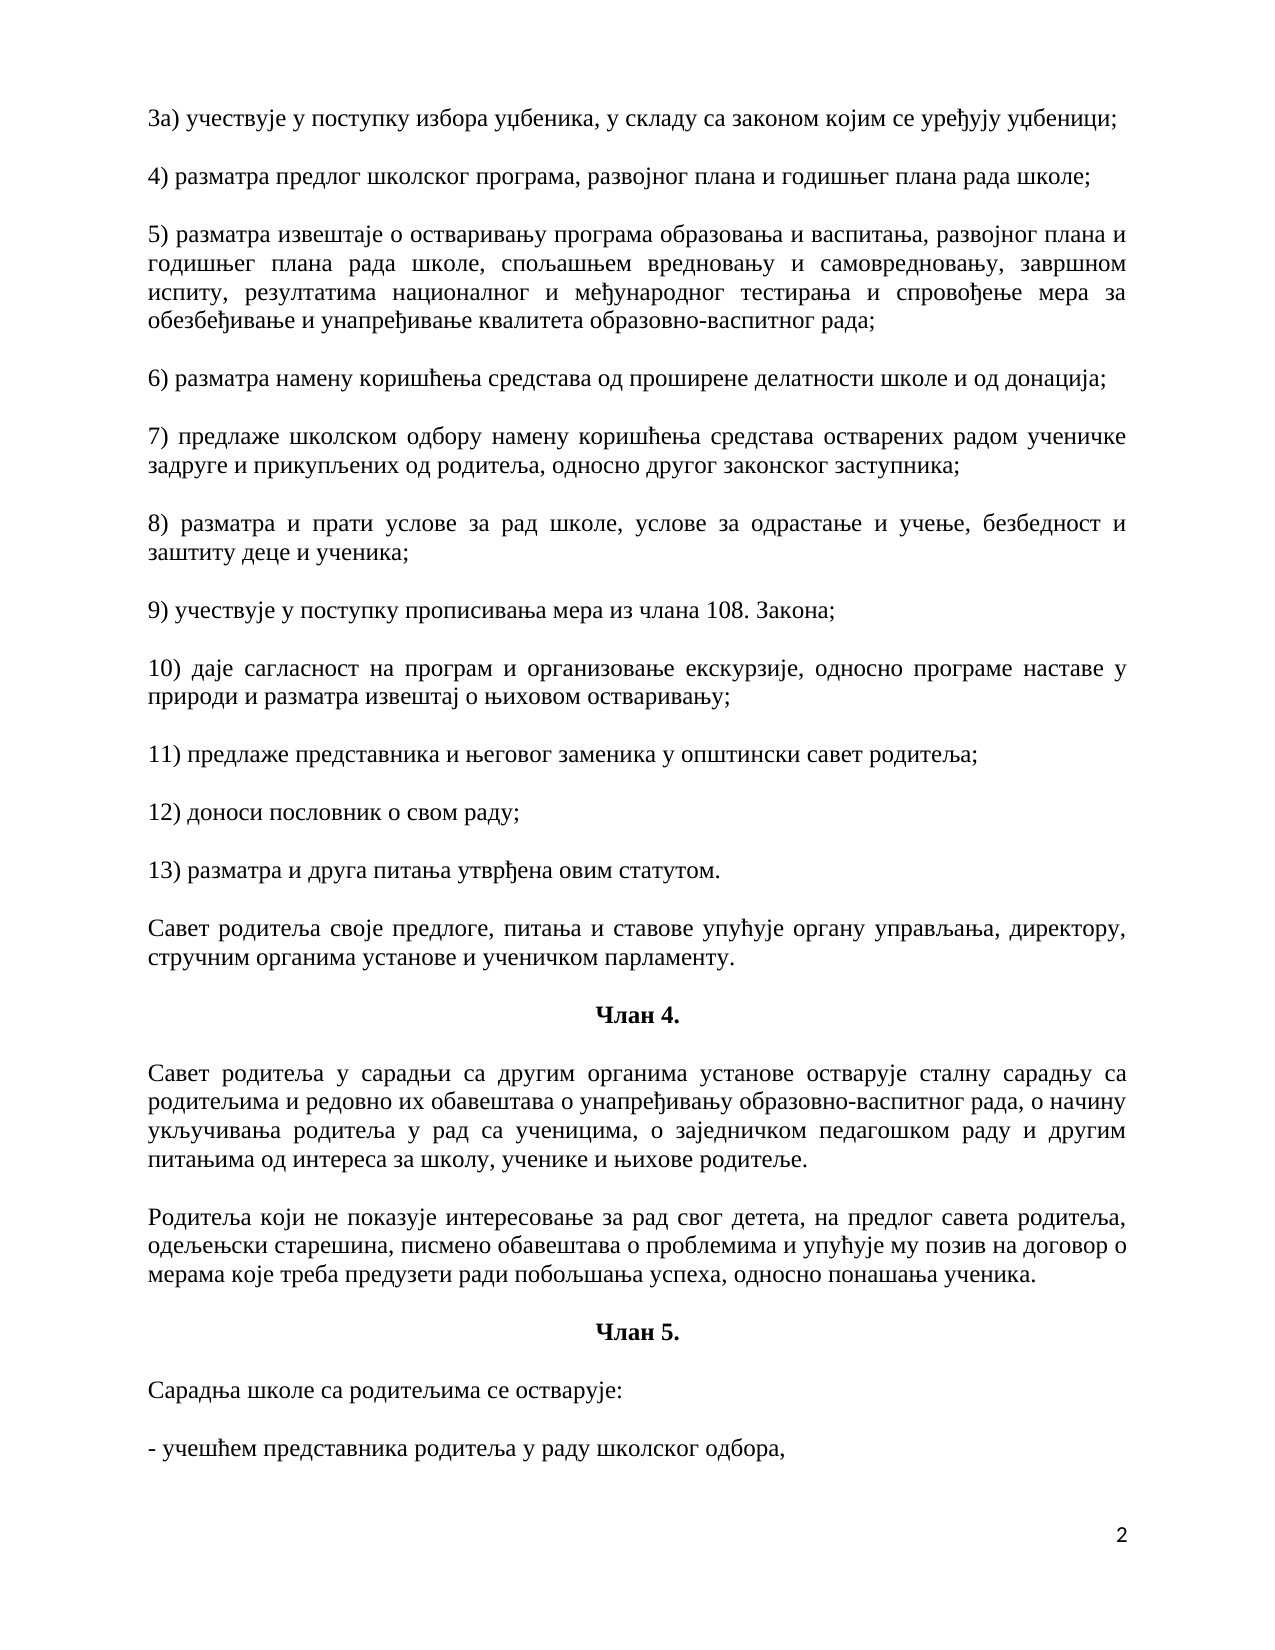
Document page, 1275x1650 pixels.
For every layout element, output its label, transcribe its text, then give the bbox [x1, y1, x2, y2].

text 10) даје сагласност на програм и организовање екскурзије, односно програме наставе у природи и разматра извештај о њиховом остваривању; [148, 653, 1127, 710]
text Савет родитеља своје предлоге, питања и ставове упућује органу управљања, директору, стручним органима установе и ученичком парламенту. [148, 913, 1127, 971]
text 6) разматра намену коришћења средстава од проширене делатности школе и од донација; [148, 363, 1127, 392]
text 11) предлаже представника и његовог заменика у општински савет родитеља; [148, 739, 1127, 768]
text Сарадња школе са родитељима се остварује: [148, 1375, 1127, 1404]
text Родитеља који не показује интересовање за рад свог детета, на предлог савета родитеља, одељењски старешина, писмено обавештава о проблемима и упућује му позив на договор о мерама које треба предузети ради побољшања успеха, односно понашања ученика. [148, 1202, 1127, 1288]
text 8) разматра и прати услове за рад школе, услове за одрастање и учење, безбедност и заштиту деце и ученика; [148, 508, 1127, 566]
text 9) учествује у поступку прописивања мера из члана 108. Закона; [148, 595, 1127, 623]
text Члан 4. [148, 1000, 1127, 1028]
text 7) предлаже школском одбору намену коришћења средстава остварених радом ученичке задруге и прикупљених од родитеља, односно другог законског заступника; [148, 421, 1127, 479]
text 4) разматра предлог школског програма, развојног плана и годишњег плана рада школе; [148, 161, 1127, 190]
text 5) разматра извештаје о остваривању програма образовања и васпитања, развојног плана и годишњег плана рада школе, спољашњем вредновању и самовредновању, завршном испиту, резултатима националног и међународног тестирања и спровођење мера за обезбеђивање и унапређивање квалитета образовно-васпитног рада; [148, 219, 1127, 334]
text Савет родитеља у сарадњи са другим органима установе остварује сталну сарадњу са родитељима и редовно их обавештава о унапређивању образовно-васпитног рада, о начину укључивања родитеља у рад са ученицима, о заједничком педагошком раду и другим питањима од интереса за школу, ученике и њихове родитеље. [148, 1058, 1127, 1173]
text 12) доноси пословник о свом раду; [148, 797, 1127, 826]
text Члан 5. [148, 1317, 1127, 1346]
text 3а) учествује у поступку избора уџбеника, у складу са законом којим се уређују уџбеници; [148, 103, 1127, 132]
text 13) разматра и друга питања утврђена овим статутом. [148, 855, 1127, 884]
text - учешћем представника родитеља у раду школског одбора, [148, 1433, 1127, 1462]
